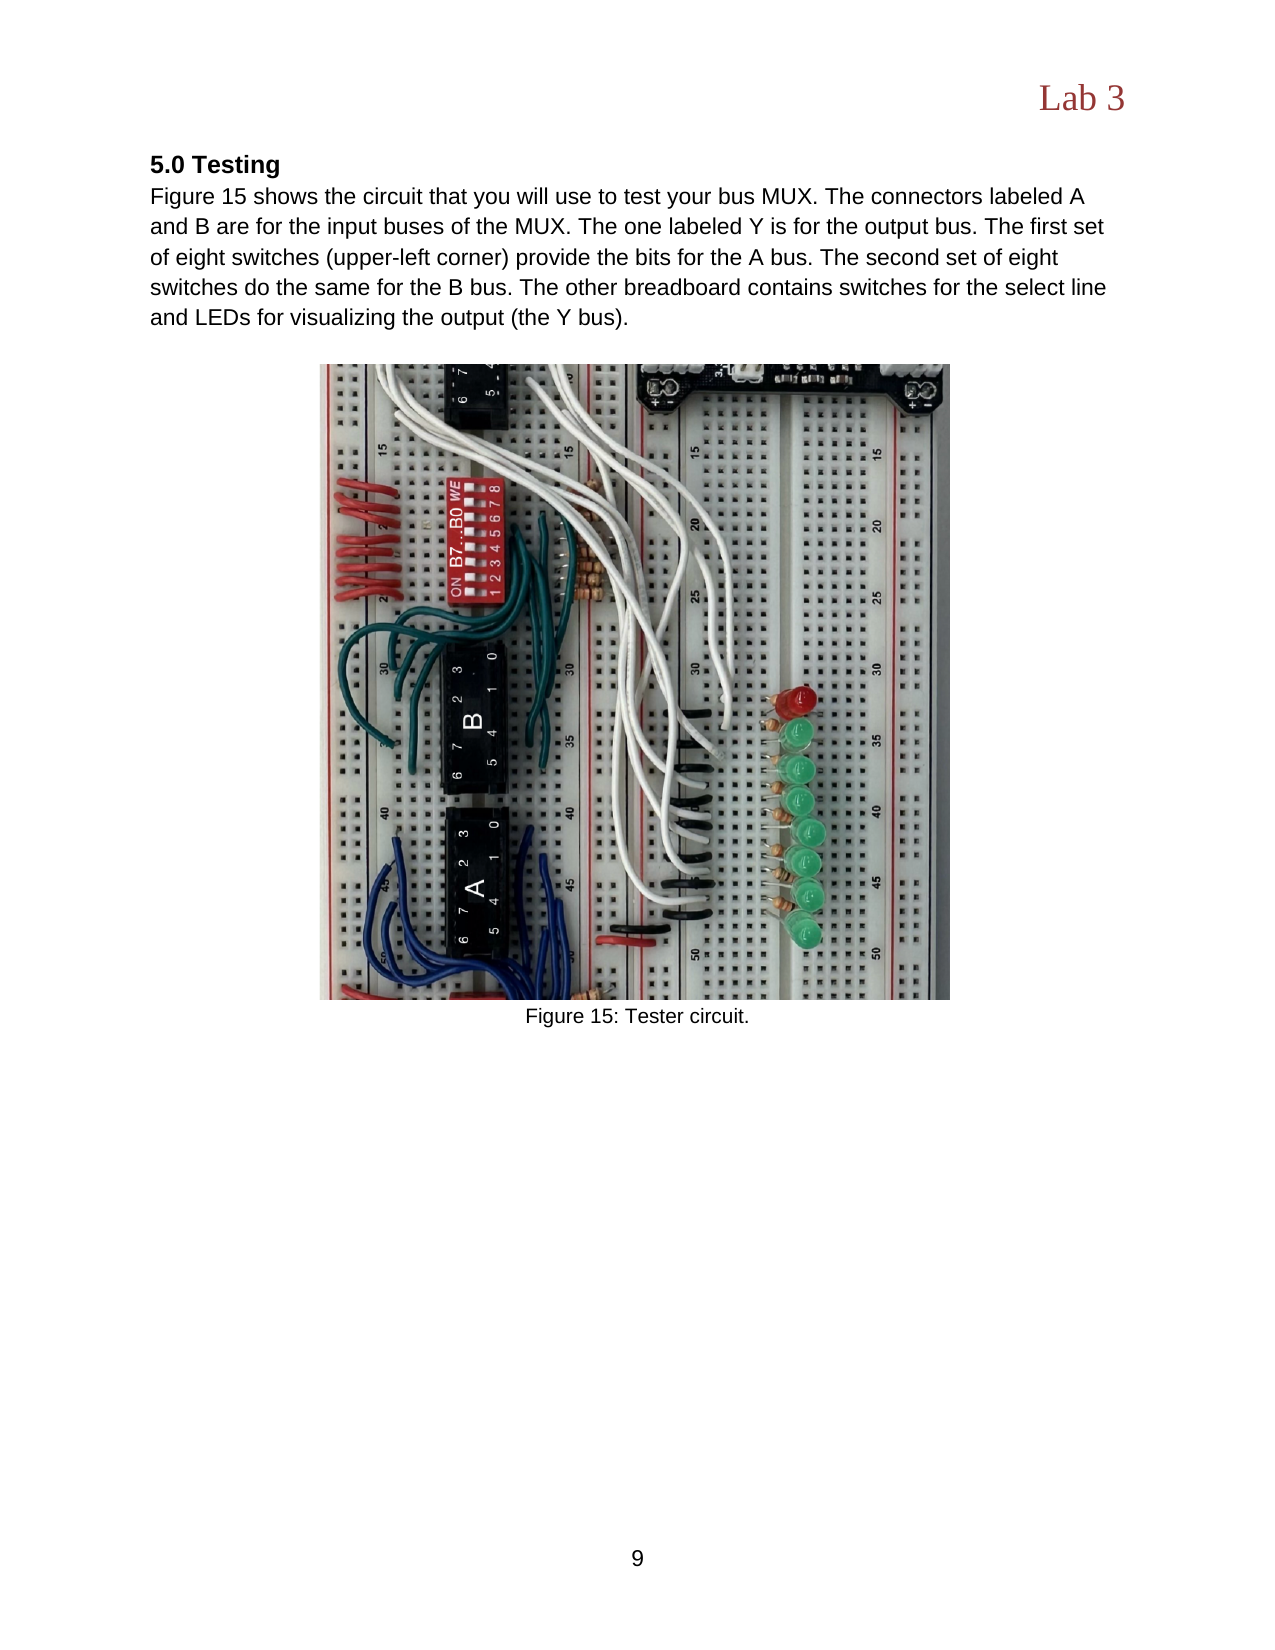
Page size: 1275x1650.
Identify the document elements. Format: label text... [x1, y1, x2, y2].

subtitle 5.0 Testing [150, 150, 1125, 179]
picture [320, 364, 950, 1000]
text Figure 15: Tester circuit. [150, 1004, 1125, 1028]
text Figure 15 shows the circuit that you will use to test your bus MUX. The connectors labeled A and B are for the input buses of the MUX. The one labeled Y is for the output bus. The first set of eight switches (upper-left corner) provide the bits for the A bus. The second set of eight switches do the same for the B bus. The other breadboard contains switches for the select line and LEDs for visualizing the output (the Y bus). [150, 183, 1125, 330]
